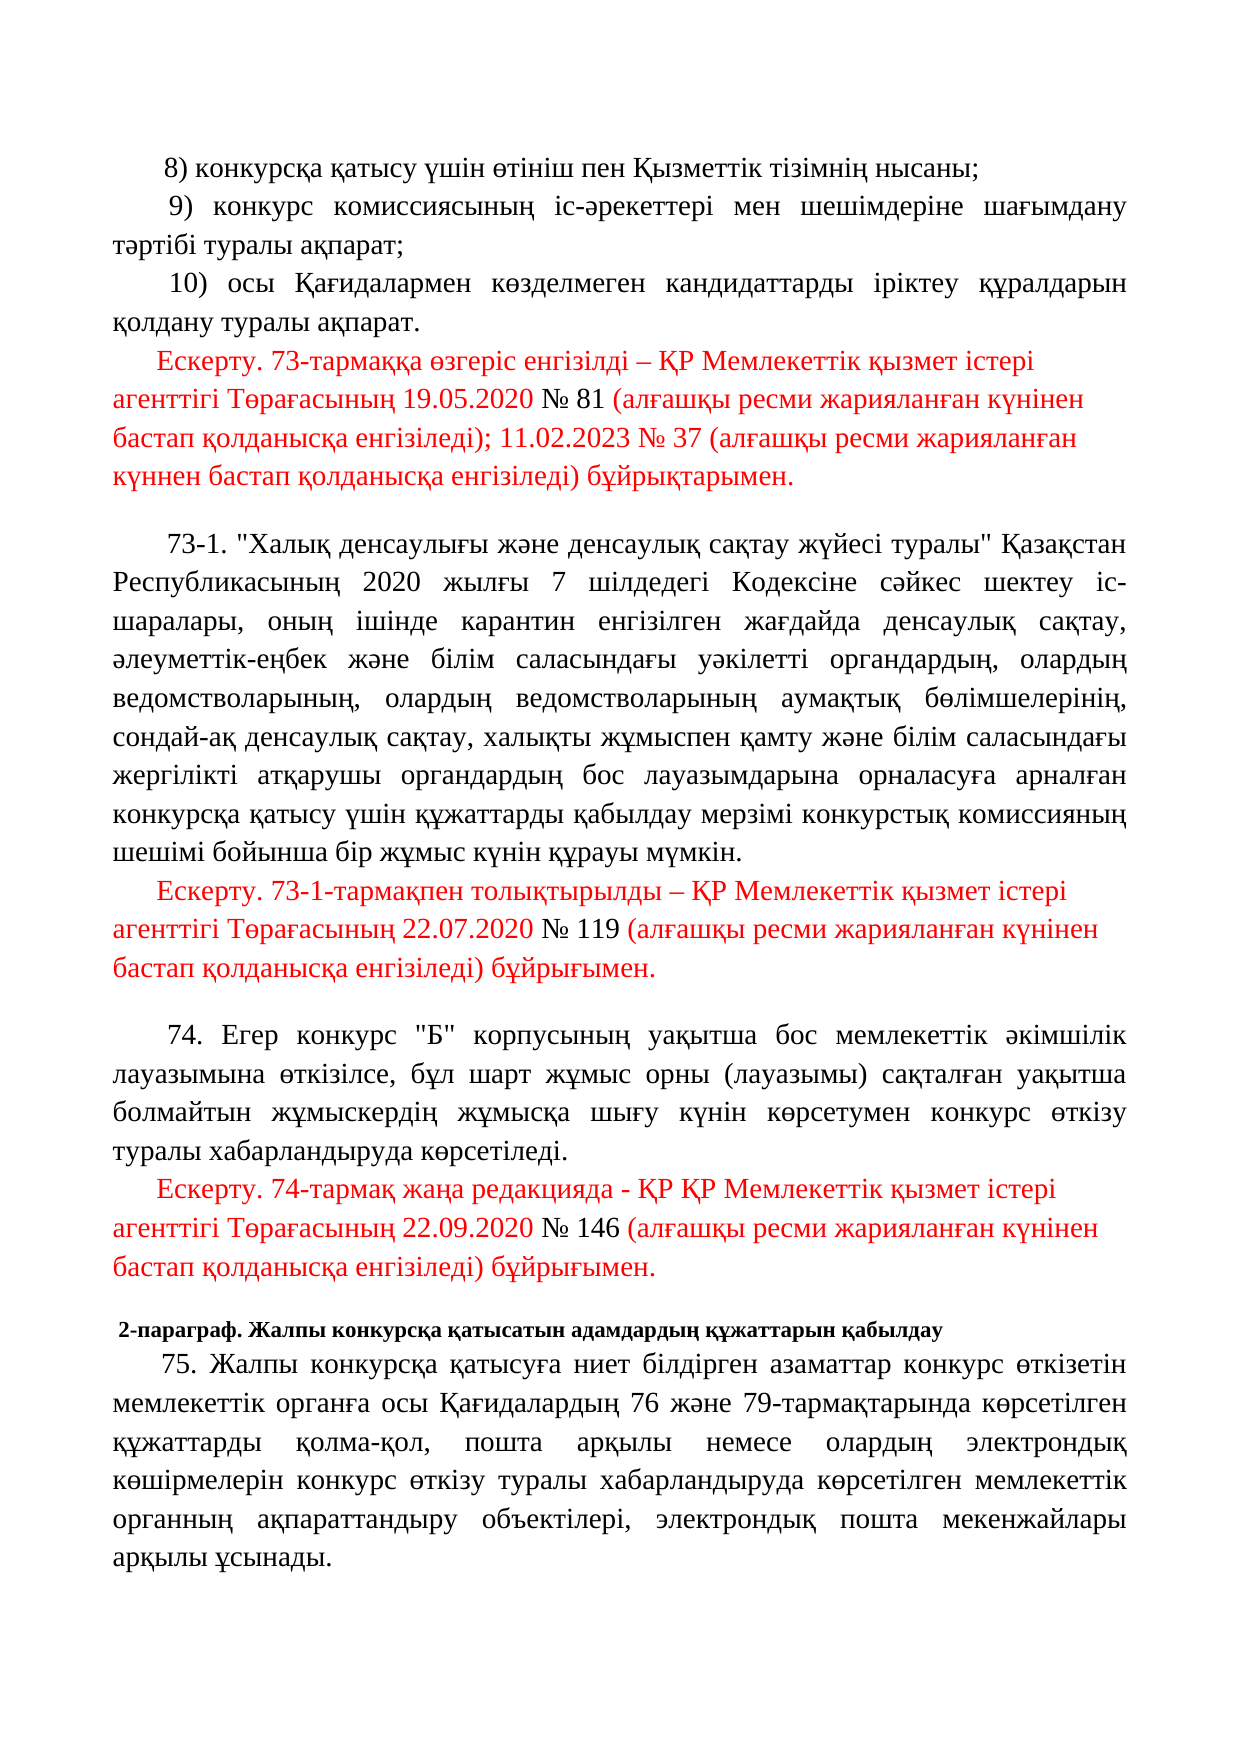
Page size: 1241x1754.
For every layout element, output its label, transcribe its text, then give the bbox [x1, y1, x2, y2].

text 9) конкурс комиссиясының іс-әрекеттері мен шешімдеріне шағымдану тәртібі туралы ақпарат; [112, 188, 1128, 261]
text Ескерту. 73-тармаққа өзгеріс енгізілді – ҚР Мемлекеттік қызмет істері агенттігі Төрағасының 19.05.2020 № 81 (алғашқы ресми жарияланған күнінен бастап қолданысқа енгізіледі); 11.02.2023 № 37 (алғашқы ресми жарияланған күннен бастап қолданысқа енгізіледі) бұйрықтарымен. [112, 343, 1128, 522]
text Ескерту. 74-тармақ жаңа редакцияда - ҚР ҚР Мемлекеттік қызмет істері агенттігі Төрағасының 22.09.2020 № 146 (алғашқы ресми жарияланған күнінен бастап қолданысқа енгізіледі) бұйрығымен. [112, 1172, 1128, 1312]
text 8) конкурсқа қатысу үшін өтініш пен Қызметтік тізімнің нысаны; [112, 150, 1128, 183]
text Ескерту. 73-1-тармақпен толықтырылды – ҚР Мемлекеттік қызмет істері агенттігі Төрағасының 22.07.2020 № 119 (алғашқы ресми жарияланған күнінен бастап қолданысқа енгізіледі) бұйрығымен. [112, 873, 1128, 1014]
text 75. Жалпы конкурсқа қатысуға ниет білдірген азаматтар конкурс өткізетін мемлекеттік органға осы Қағидалардың 76 және 79-тармақтарында көрсетілген құжаттарды қолма-қол, пошта арқылы немесе олардың электрондық көшірмелерін конкурс өткізу туралы хабарландыруда көрсетілген мемлекеттік органның ақпараттандыру объектілері, электрондық пошта мекенжайлары арқылы ұсынады. [112, 1347, 1128, 1573]
text 73-1. "Халық денсаулығы және денсаулық сақтау жүйесі туралы" Қазақстан Республикасының 2020 жылғы 7 шілдедегі Кодексіне сәйкес шектеу іс-шаралары, оның ішінде карантин енгізілген жағдайда денсаулық сақтау, әлеуметтік-еңбек және білім саласындағы уәкілетті органдардың, олардың ведомстволарының, олардың ведомстволарының аумақтық бөлімшелерінің, сондай-ақ денсаулық сақтау, халықты жұмыспен қамту және білім саласындағы жергілікті атқарушы органдардың бос лауазымдарына орналасуға арналған конкурсқа қатысу үшін құжаттарды қабылдау мерзімі конкурстық комиссияның шешімі бойынша бір жұмыс күнін құрауы мүмкін. [112, 526, 1128, 868]
text 10) осы Қағидалармен көзделмеген кандидаттарды іріктеу құралдарын қолдану туралы ақпарат. [112, 266, 1128, 338]
text 2-параграф. Жалпы конкурсқа қатысатын адамдардың құжаттарын қабылдау [112, 1316, 1128, 1343]
text 74. Егер конкурс "Б" корпусының уақытша бос мемлекеттік әкімшілік лауазымына өткізілсе, бұл шарт жұмыс орны (лауазымы) сақталған уақытша болмайтын жұмыскердің жұмысқа шығу күнін көрсетумен конкурс өткізу туралы хабарландыруда көрсетіледі. [112, 1017, 1128, 1167]
